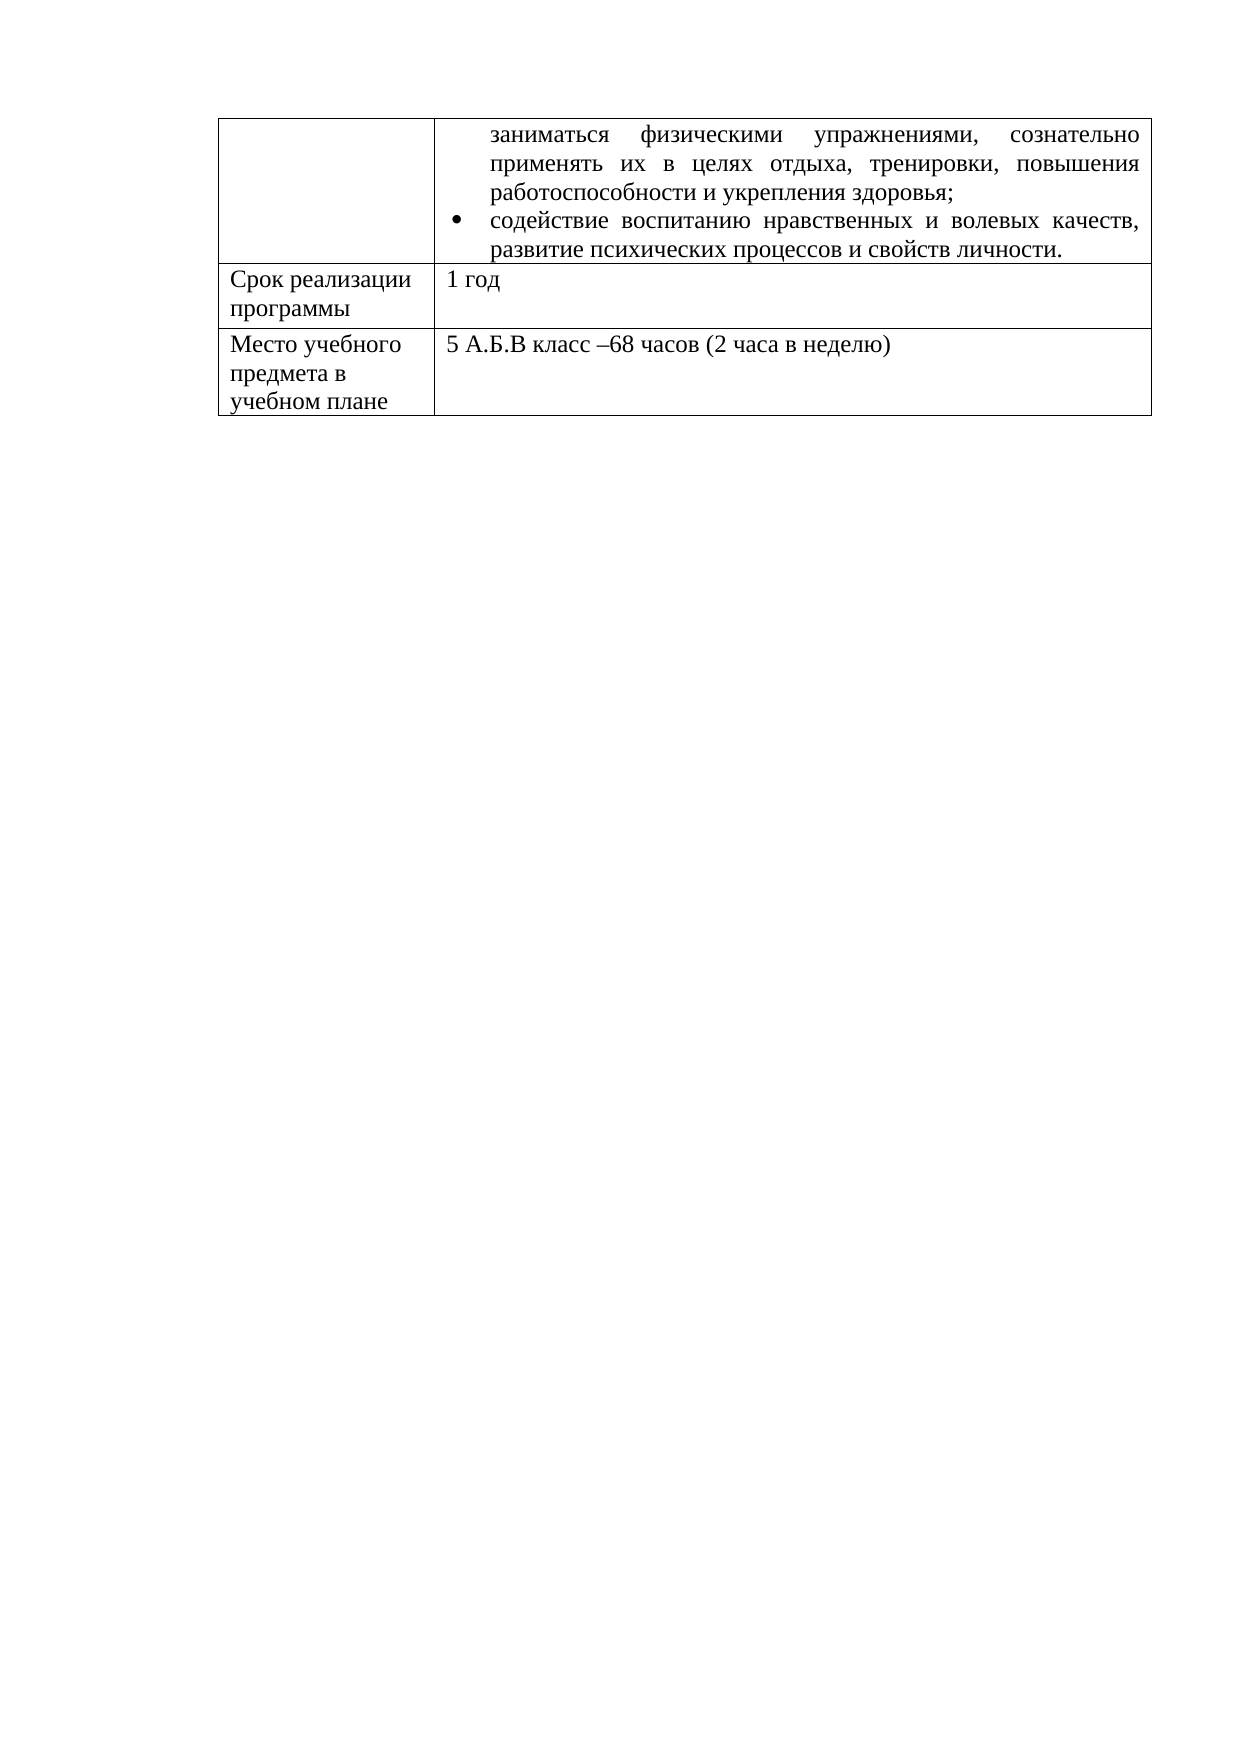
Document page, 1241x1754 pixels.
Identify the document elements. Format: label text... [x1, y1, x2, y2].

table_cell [219, 119, 434, 263]
table_cell Срок реализации программы [219, 264, 434, 328]
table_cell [435, 119, 1151, 263]
table_cell 1 год [435, 264, 1151, 328]
table_cell 5 А.Б.В класс –68 часов (2 часа в неделю) [435, 329, 1151, 415]
table_cell Место учебного предмета в учебном плане [219, 329, 434, 415]
